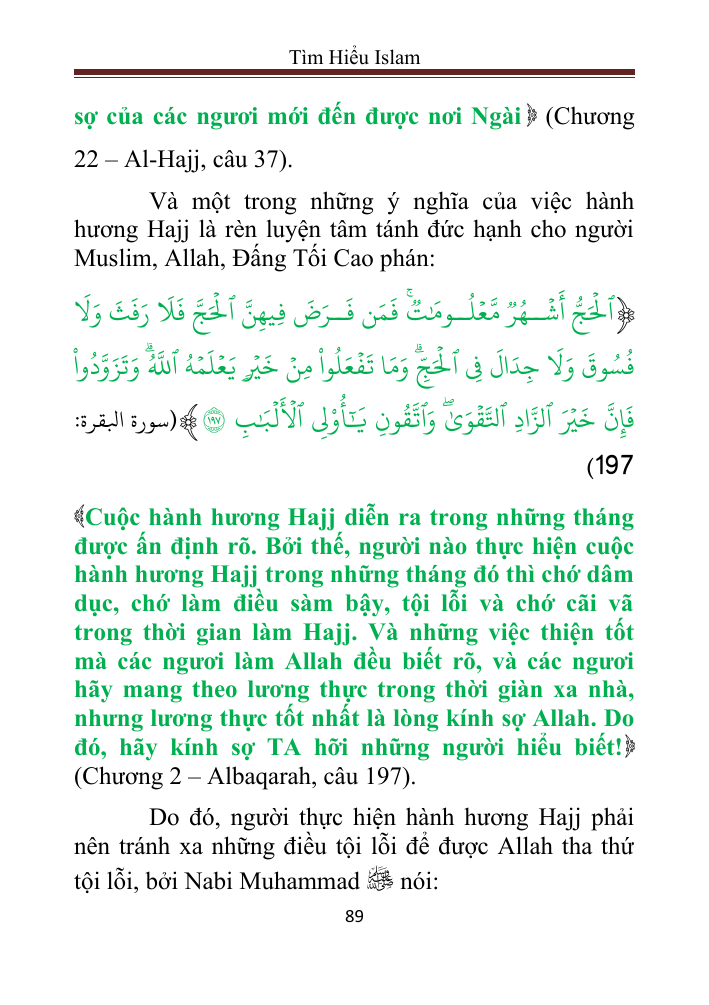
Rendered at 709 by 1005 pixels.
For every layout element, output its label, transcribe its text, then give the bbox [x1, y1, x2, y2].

text Do đó, người thực hiện hành hương Hajj phải nên tránh xa những điều tội lỗi để được Allah tha thứ tội lỗi, bởi Nabi Muhammad nói: [74, 802, 635, 896]
text Và một trong những ý nghĩa của việc hành hương Hajj là rèn luyện tâm tánh đức hạnh cho người Muslim, Allah, Đấng Tối Cao phán: [74, 186, 635, 272]
text Cuộc hành hương Hajj diễn ra trong những tháng được ấn định rõ. Bởi thế, người nào thực hiện cuộc hành hương Hajj trong những tháng đó thì chớ dâm dục, chớ làm điều sàm bậy, tội lỗi và chớ cãi vã trong thời gian làm Hajj. Và những việc thiện tốt mà các ngươi làm Allah đều biết rõ, và các ngươi hãy mang theo lương thực trong thời giàn xa nhà, nhưng lương thực tốt nhất là lòng kính sợ Allah. Do đó, hãy kính sợ TA hỡi những người hiểu biết! (Chương 2 – Albaqarah, câu 197). [74, 502, 635, 789]
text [74, 89, 635, 173]
text ﮋٱلۡحَجُّ أَشۡهُرٞ مَّعۡلُومَٰتٞۚ فَمَن فَرَضَ فِيهِنَّ ٱلۡحَجَّ فَلَا رَفَثَ وَلَا فُسُوقَ وَلَا جِدَالَ فِي ٱلۡحَجِّۗ وَمَا تَفۡعَلُواْ مِنۡ خَيۡرٖ يَعۡلَمۡهُ ٱللَّهُۗ وَتَزَوَّدُواْ فَإِنَّ خَيۡرَ ٱلزَّادِ ٱلتَّقۡوَىٰۖ وَٱتَّقُونِ يَٰٓأُوْلِي ٱلۡأَلۡبَٰبِ ١٩٧ ﮊ (سورة البقرة: 197) [74, 284, 635, 489]
